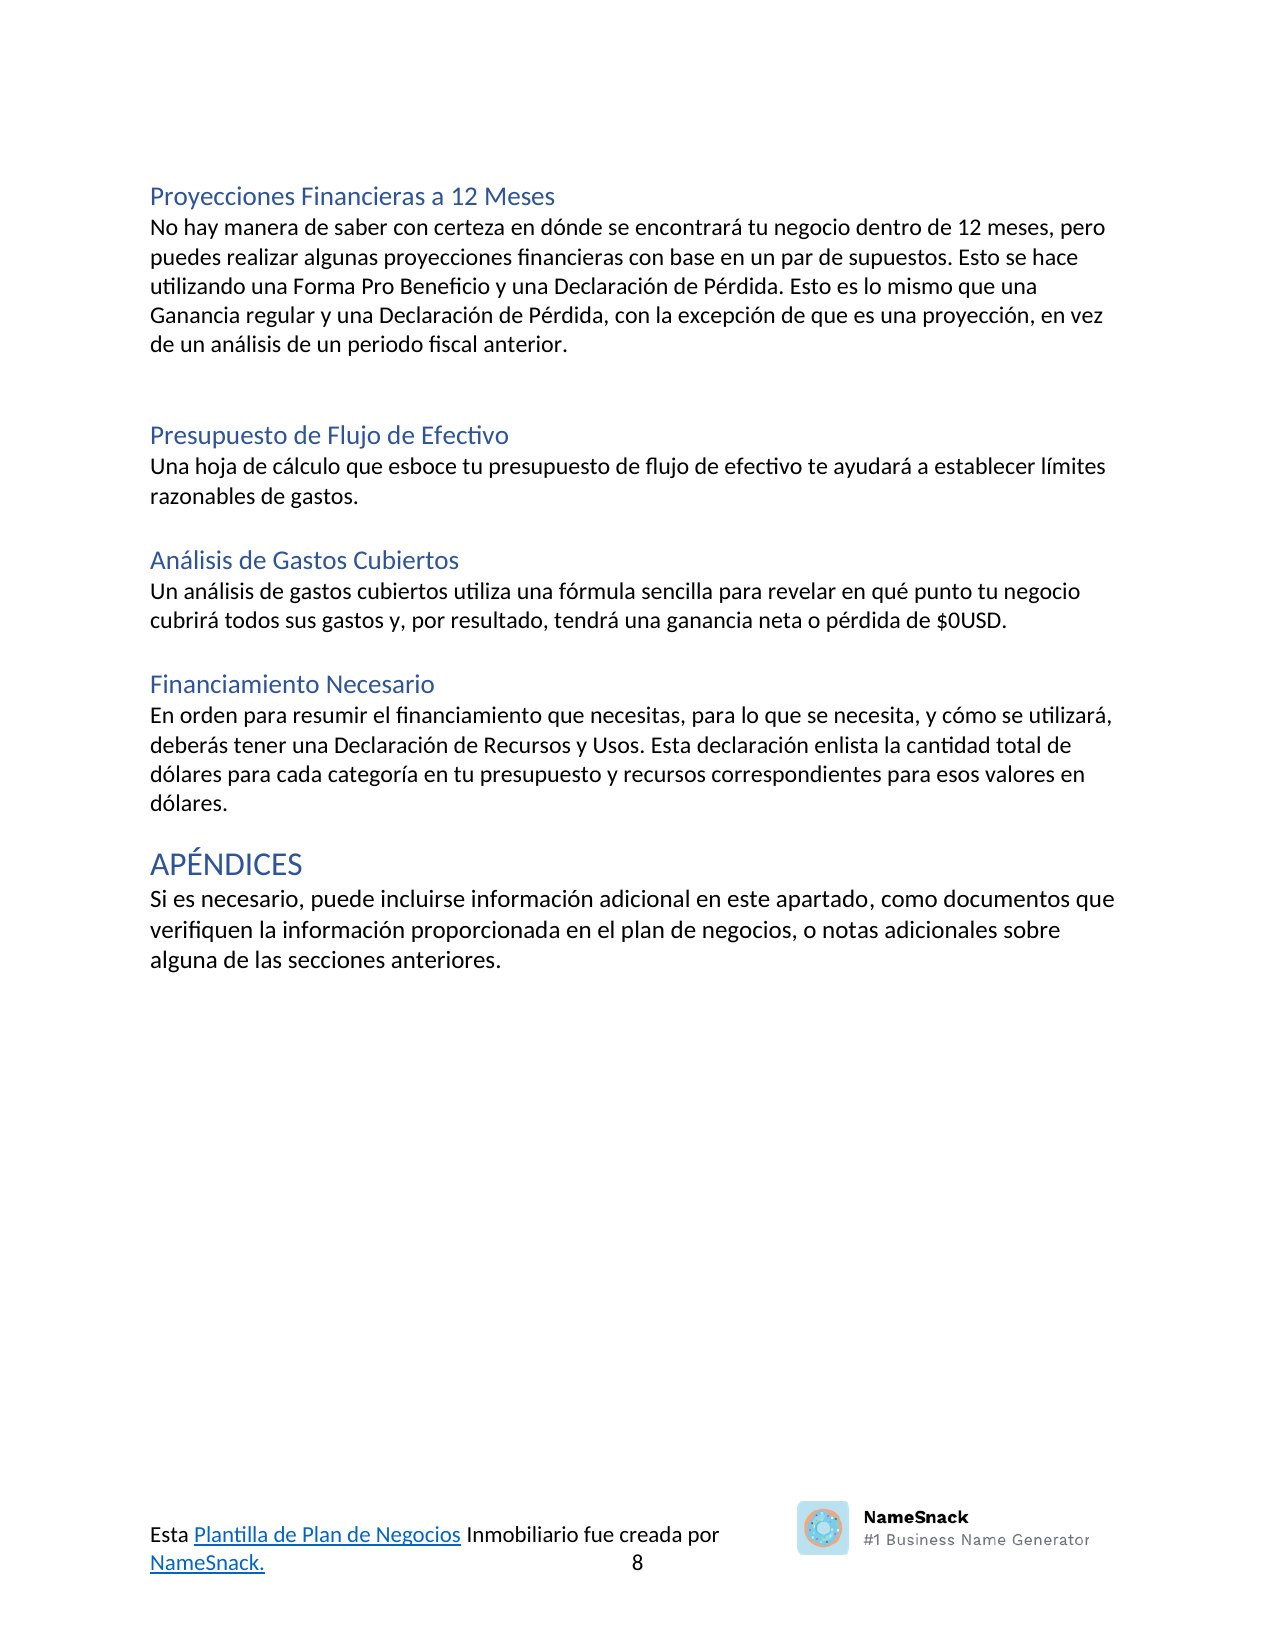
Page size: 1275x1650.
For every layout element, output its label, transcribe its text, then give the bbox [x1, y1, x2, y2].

text Si es necesario, puede incluirse información adicional en este apartado, como documentos que verifiquen la información proporcionada en el plan de negocios, o notas adicionales sobre alguna de las secciones anteriores. [150, 883, 1125, 975]
text Proyecciones Financieras a 12 Meses [150, 179, 1125, 212]
text No hay manera de saber con certeza en dónde se encontrará tu negocio dentro de 12 meses, pero puedes realizar algunas proyecciones financieras con base en un par de supuestos. Esto se hace utilizando una Forma Pro Beneficio y una Declaración de Pérdida. Esto es lo mismo que una Ganancia regular y una Declaración de Pérdida, con la excepción de que es una proyección, en vez de un análisis de un periodo fiscal anterior. [150, 212, 1125, 359]
text Presupuesto de Flujo de Efectivo [150, 418, 1125, 451]
text Financiamiento Necesario [150, 634, 1125, 701]
text Análisis de Gastos Cubiertos [150, 510, 1125, 576]
subtitle APÉNDICES [150, 843, 1125, 883]
picture [796, 1501, 1089, 1555]
text Una hoja de cálculo que esboce tu presupuesto de flujo de efectivo te ayudará a establecer límites razonables de gastos. [150, 451, 1125, 510]
text Un análisis de gastos cubiertos utiliza una fórmula sencilla para revelar en qué punto tu negocio cubrirá todos sus gastos y, por resultado, tendrá una ganancia neta o pérdida de $0USD. [150, 576, 1125, 634]
text En orden para resumir el financiamiento que necesitas, para lo que se necesita, y cómo se utilizará, deberás tener una Declaración de Recursos y Usos. Esta declaración enlista la cantidad total de dólares para cada categoría en tu presupuesto y recursos correspondientes para esos valores en dólares. [150, 701, 1125, 818]
